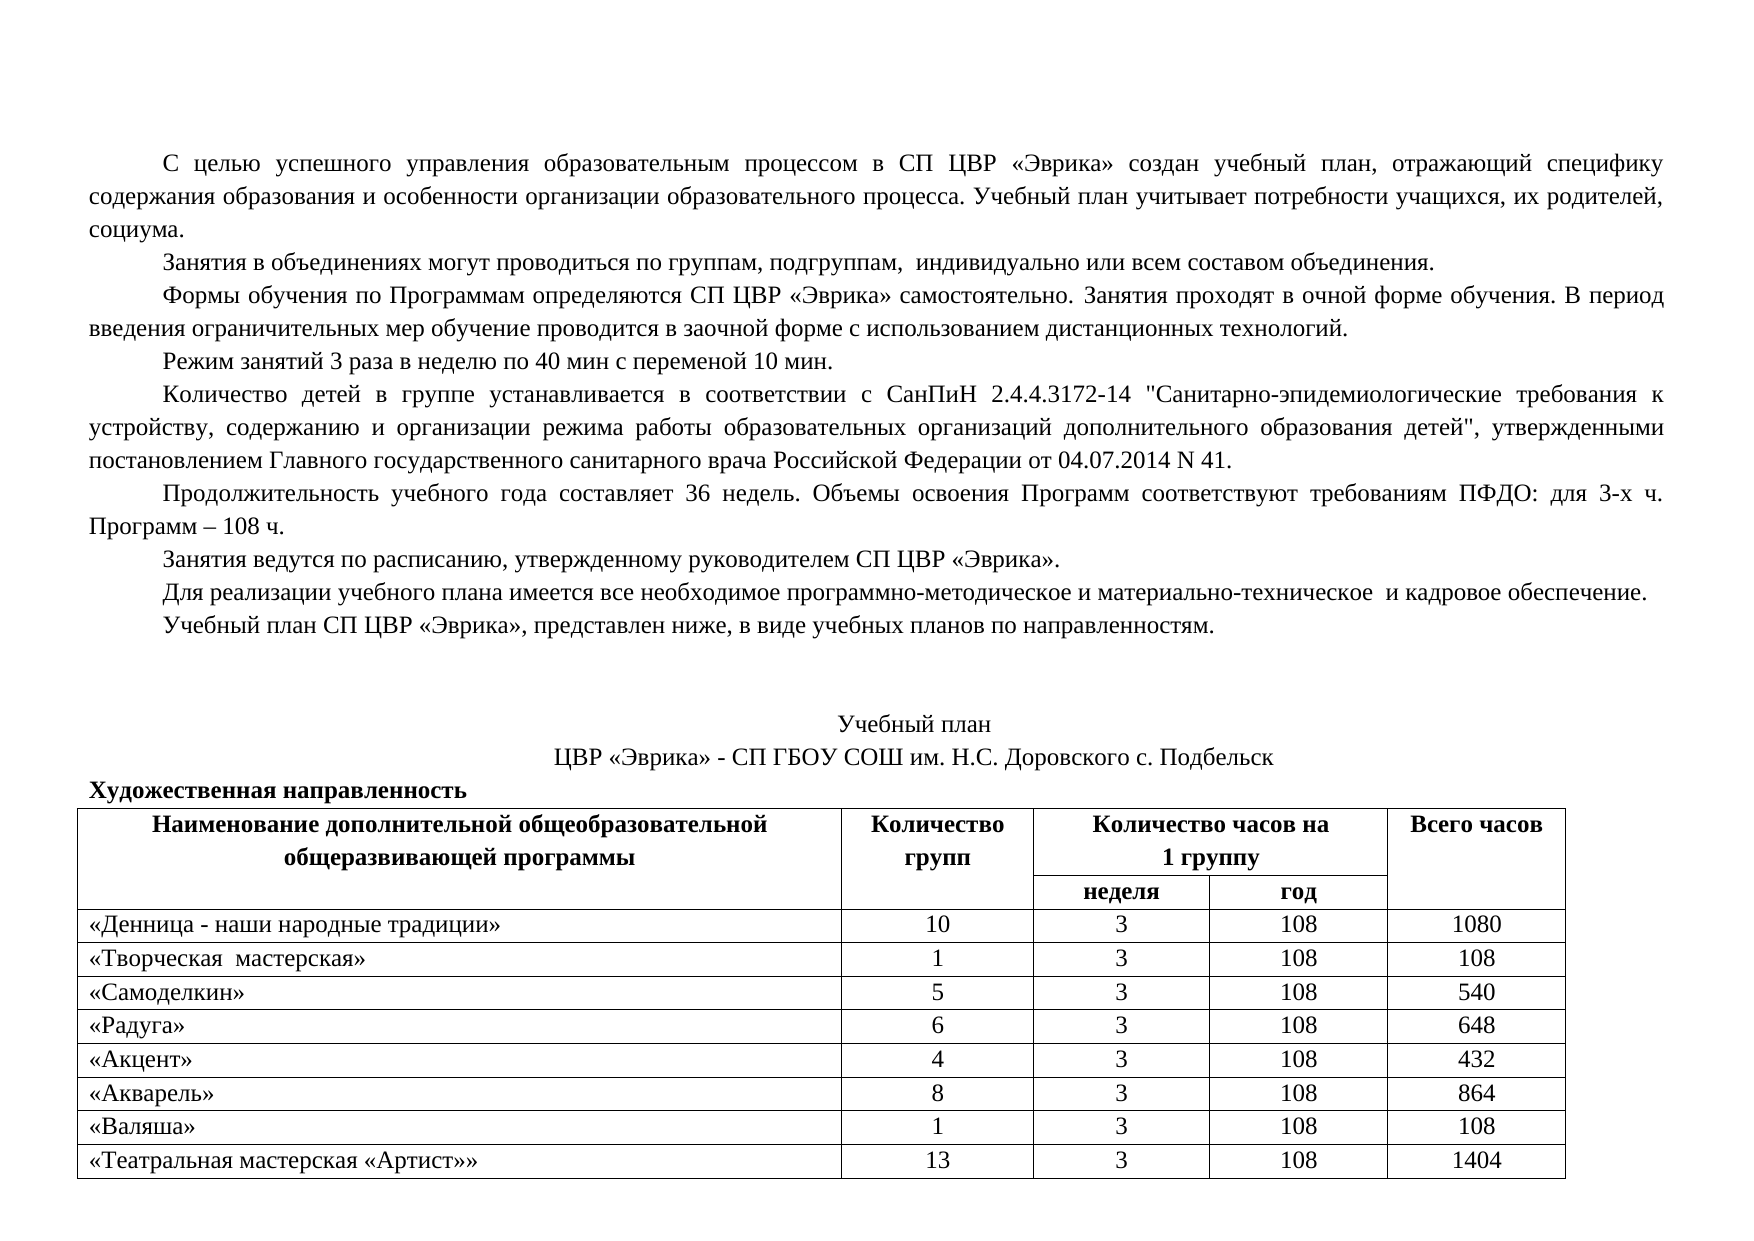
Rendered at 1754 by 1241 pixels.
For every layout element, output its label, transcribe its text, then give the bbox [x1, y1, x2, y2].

table_cell «Денница - наши народные традиции» [78, 910, 841, 942]
table_cell 10 [842, 910, 1033, 942]
table_cell 864 [1388, 1078, 1565, 1110]
table_cell 3 [1034, 1111, 1209, 1144]
text Учебный план [89, 709, 1665, 738]
table_cell 432 [1388, 1044, 1565, 1077]
table_cell год [1210, 876, 1387, 908]
text Количество детей в группе устанавливается в соответствии с СанПиН 2.4.4.3172-14 "Санитарно-эпидемиологические требования к устройству, содержанию и организации режима работы образовательных организаций дополнительного образования детей", утвержденными постановлением Главного государственного санитарного врача Российской Федерации от 04.07.2014 N 41. [89, 379, 1665, 474]
table_cell «Валяша» [78, 1111, 841, 1144]
table_cell 3 [1034, 1010, 1209, 1043]
table_cell 13 [842, 1145, 1033, 1178]
table_cell 6 [842, 1010, 1033, 1043]
table_cell 108 [1388, 1111, 1565, 1144]
table_cell 5 [842, 977, 1033, 1009]
table_cell 108 [1210, 977, 1387, 1009]
table_cell 108 [1210, 943, 1387, 976]
table_cell «Самоделкин» [78, 977, 841, 1009]
table_cell 3 [1034, 943, 1209, 976]
table_cell 1 [842, 1111, 1033, 1144]
table_cell 108 [1210, 1145, 1387, 1178]
table_cell 108 [1210, 1010, 1387, 1043]
table_cell «Творческая мастерская» [78, 943, 841, 976]
table_cell 540 [1388, 977, 1565, 1009]
table_cell 648 [1388, 1010, 1565, 1043]
text ЦВР «Эврика» - СП ГБОУ СОШ им. Н.С. Доровского с. Подбельск [89, 742, 1665, 771]
table_cell «Акцент» [78, 1044, 841, 1077]
table_header Наименование дополнительной общеобразовательной общеразвивающей программы [78, 809, 841, 908]
text Для реализации учебного плана имеется все необходимое программно-методическое и материально-техническое и кадровое обеспечение. [89, 577, 1665, 606]
text Художественная направленность [89, 775, 1665, 804]
table_cell 1080 [1388, 910, 1565, 942]
table_cell 3 [1034, 977, 1209, 1009]
table_cell 108 [1210, 910, 1387, 942]
text Формы обучения по Программам определяются СП ЦВР «Эврика» самостоятельно. Занятия проходят в очной форме обучения. В период введения ограничительных мер обучение проводится в заочной форме с использованием дистанционных технологий. [89, 280, 1665, 342]
text Занятия в объединениях могут проводиться по группам, подгруппам, индивидуально или всем составом объединения. [89, 247, 1665, 276]
table_cell 108 [1210, 1044, 1387, 1077]
text Продолжительность учебного года составляет 36 недель. Объемы освоения Программ соответствуют требованиям ПФДО: для 3-х ч. Программ – 108 ч. [89, 478, 1665, 540]
table_header Количество групп [842, 809, 1033, 908]
table_cell «Акварель» [78, 1078, 841, 1110]
table_cell 3 [1034, 910, 1209, 942]
table_cell 8 [842, 1078, 1033, 1110]
table_cell 3 [1034, 1078, 1209, 1110]
text Режим занятий 3 раза в неделю по 40 мин с переменой 10 мин. [89, 346, 1665, 374]
table_cell 108 [1388, 943, 1565, 976]
text Учебный план СП ЦВР «Эврика», представлен ниже, в виде учебных планов по направленностям. [89, 610, 1665, 639]
table_cell неделя [1034, 876, 1209, 908]
table_cell 3 [1034, 1044, 1209, 1077]
table_cell 1 [842, 943, 1033, 976]
table_cell 108 [1210, 1078, 1387, 1110]
table_cell «Театральная мастерская «Артист»» [78, 1145, 841, 1178]
table_header Количество часов на 1 группу [1034, 809, 1387, 875]
table_cell 4 [842, 1044, 1033, 1077]
text С целью успешного управления образовательным процессом в СП ЦВР «Эврика» создан учебный план, отражающий специфику содержания образования и особенности организации образовательного процесса. Учебный план учитывает потребности учащихся, их родителей, социума. [89, 148, 1665, 242]
table_cell 3 [1034, 1145, 1209, 1178]
table_cell 108 [1210, 1111, 1387, 1144]
table_header Всего часов [1388, 809, 1565, 908]
table_cell 1404 [1388, 1145, 1565, 1178]
text Занятия ведутся по расписанию, утвержденному руководителем СП ЦВР «Эврика». [89, 544, 1665, 573]
table_cell «Радуга» [78, 1010, 841, 1043]
